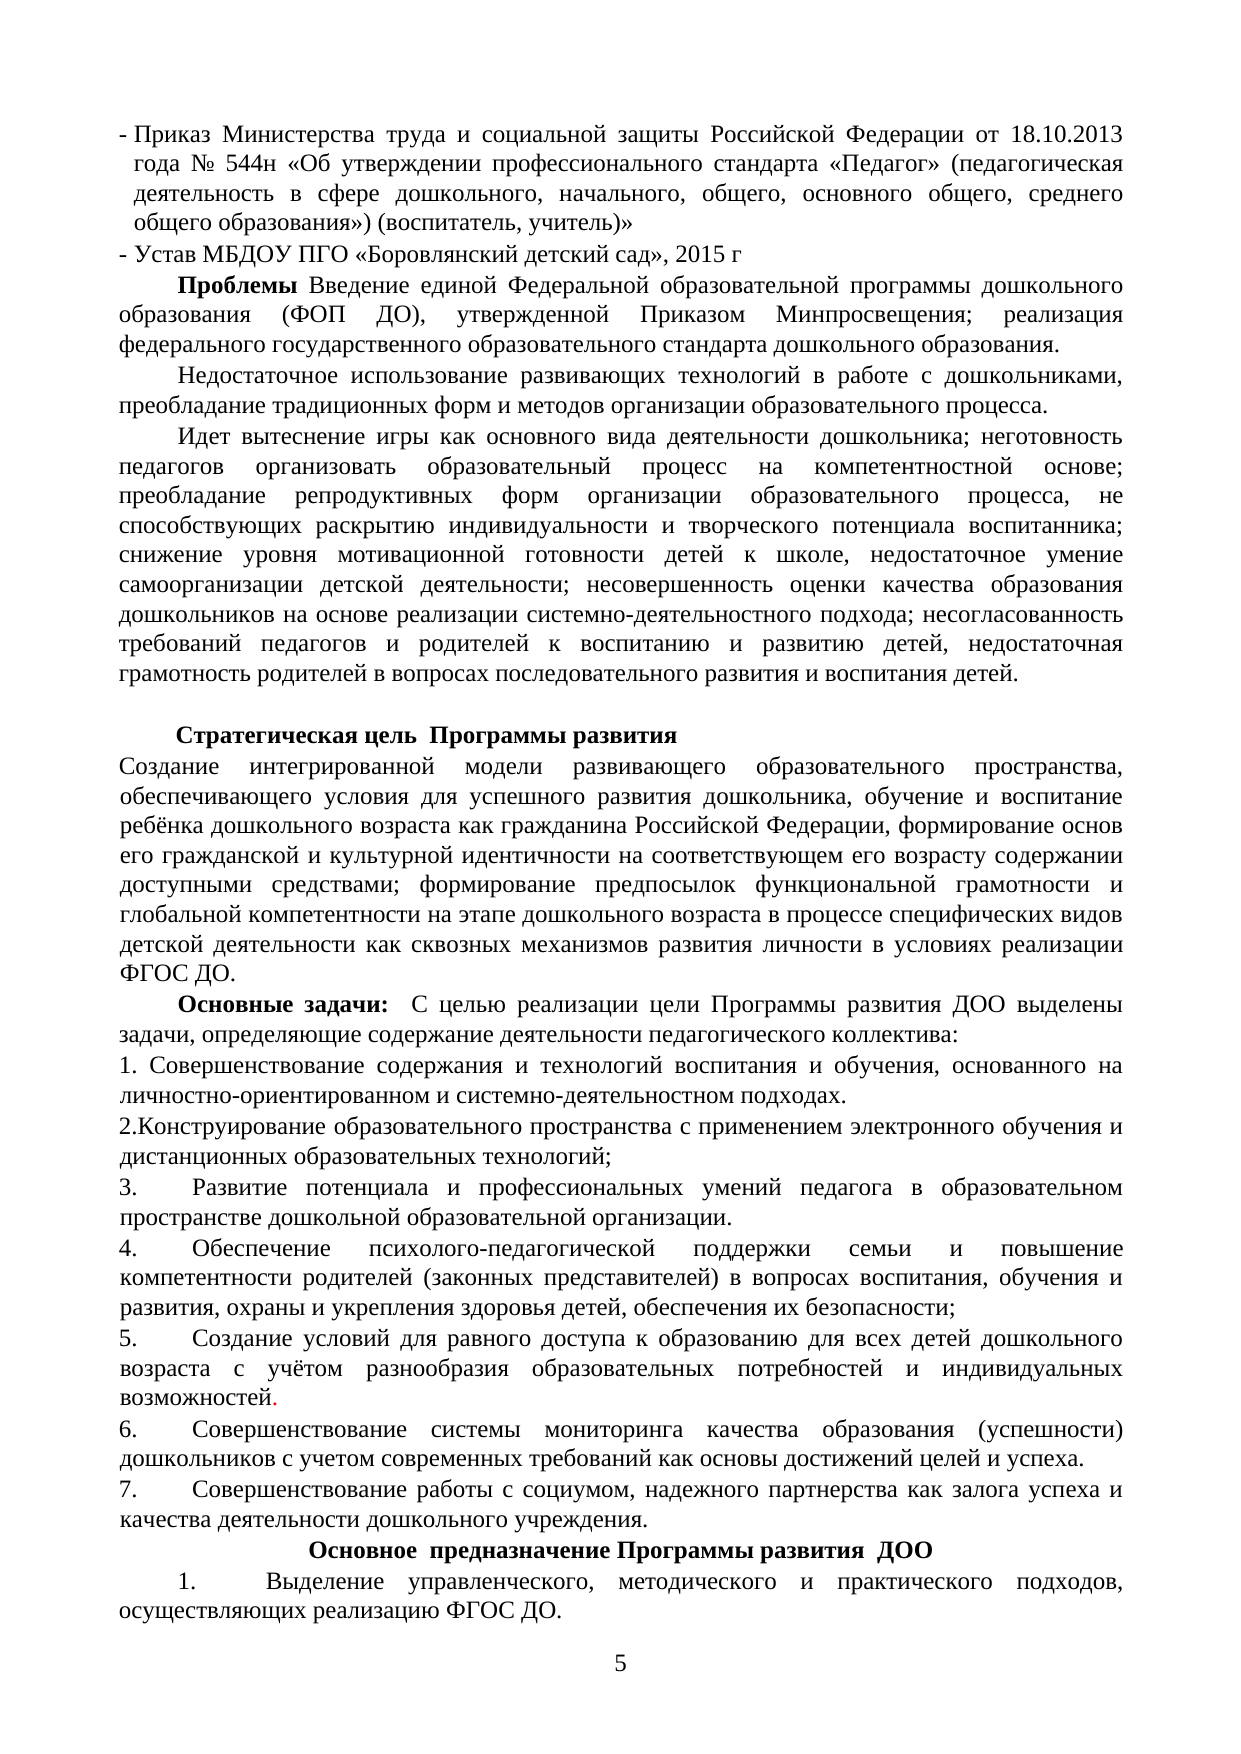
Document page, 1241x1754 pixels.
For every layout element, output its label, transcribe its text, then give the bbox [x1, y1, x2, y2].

list Совершенствование работы с социумом, надежного партнерства как залога успеха и качества деятельности дошкольного учреждения. [118, 1474, 1124, 1533]
list Приказ Министерства труда и социальной защиты Российской Федерации от 18.10.2013 года № 544н «Об утверждении профессионального стандарта «Педагог» (педагогическая деятельность в сфере дошкольного, начального, общего, основного общего, среднего общего образования») (воспитатель, учитель)» [118, 119, 1124, 236]
list Создание условий для равного доступа к образованию для всех детей дошкольного возраста с учётом разнообразия образовательных потребностей и индивидуальных возможностей. [118, 1323, 1124, 1411]
text 2.Конструирование образовательного пространства с применением электронного обучения и дистанционных образовательных технологий; [118, 1111, 1124, 1169]
text Основное предназначение Программы развития ДОО [154, 1535, 1087, 1564]
list Совершенствование системы мониторинга качества образования (успешности) дошкольников с учетом современных требований как основы достижений целей и успеха. [118, 1414, 1124, 1472]
text Недостаточное использование развивающих технологий в работе с дошкольниками, преобладание традиционных форм и методов организации образовательного процесса. [118, 360, 1124, 419]
list Развитие потенциала и профессиональных умений педагога в образовательном пространстве дошкольной образовательной организации. [118, 1172, 1124, 1230]
list Выделение управленческого, методического и практического подходов, осуществляющих реализацию ФГОС ДО. [118, 1566, 1124, 1624]
text Основные задачи: С целью реализации цели Программы развития ДОО выделены задачи, определяющие содержание деятельности педагогического коллектива: [118, 989, 1124, 1048]
list Устав МБДОУ ПГО «Боровлянский детский сад», 2015 г [118, 239, 1124, 267]
text Стратегическая цель Программы развития [175, 720, 1125, 749]
text Идет вытеснение игры как основного вида деятельности дошкольника; неготовность педагогов организовать образовательный процесс на компетентностной основе; преобладание репродуктивных форм организации образовательного процесса, не способствующих раскрытию индивидуальности и творческого потенциала воспитанника; снижение уровня мотивационной готовности детей к школе, недостаточное умение самоорганизации детской деятельности; несовершенность оценки качества образования дошкольников на основе реализации системно-деятельностного подхода; несогласованность требований педагогов и родителей к воспитанию и развитию детей, недостаточная грамотность родителей в вопросах последовательного развития и воспитания детей. [118, 421, 1124, 687]
text Проблемы Введение единой Федеральной образовательной программы дошкольного образования (ФОП ДО), утвержденной Приказом Минпросвещения; реализация федерального государственного образовательного стандарта дошкольного образования. [118, 270, 1124, 358]
text Создание интегрированной модели развивающего образовательного пространства, обеспечивающего условия для успешного развития дошкольника, обучение и воспитание ребёнка дошкольного возраста как гражданина Российской Федерации, формирование основ его гражданской и культурной идентичности на соответствующем его возрасту содержании доступными средствами; формирование предпосылок функциональной грамотности и глобальной компетентности на этапе дошкольного возраста в процессе специфических видов детской деятельности как сквозных механизмов развития личности в условиях реализации ФГОС ДО. [118, 751, 1124, 987]
text 1. Совершенствование содержания и технологий воспитания и обучения, основанного на личностно-ориентированном и системно-деятельностном подходах. [118, 1050, 1124, 1109]
list Обеспечение психолого-педагогической поддержки семьи и повышение компетентности родителей (законных представителей) в вопросах воспитания, обучения и развития, охраны и укрепления здоровья детей, обеспечения их безопасности; [118, 1233, 1124, 1321]
